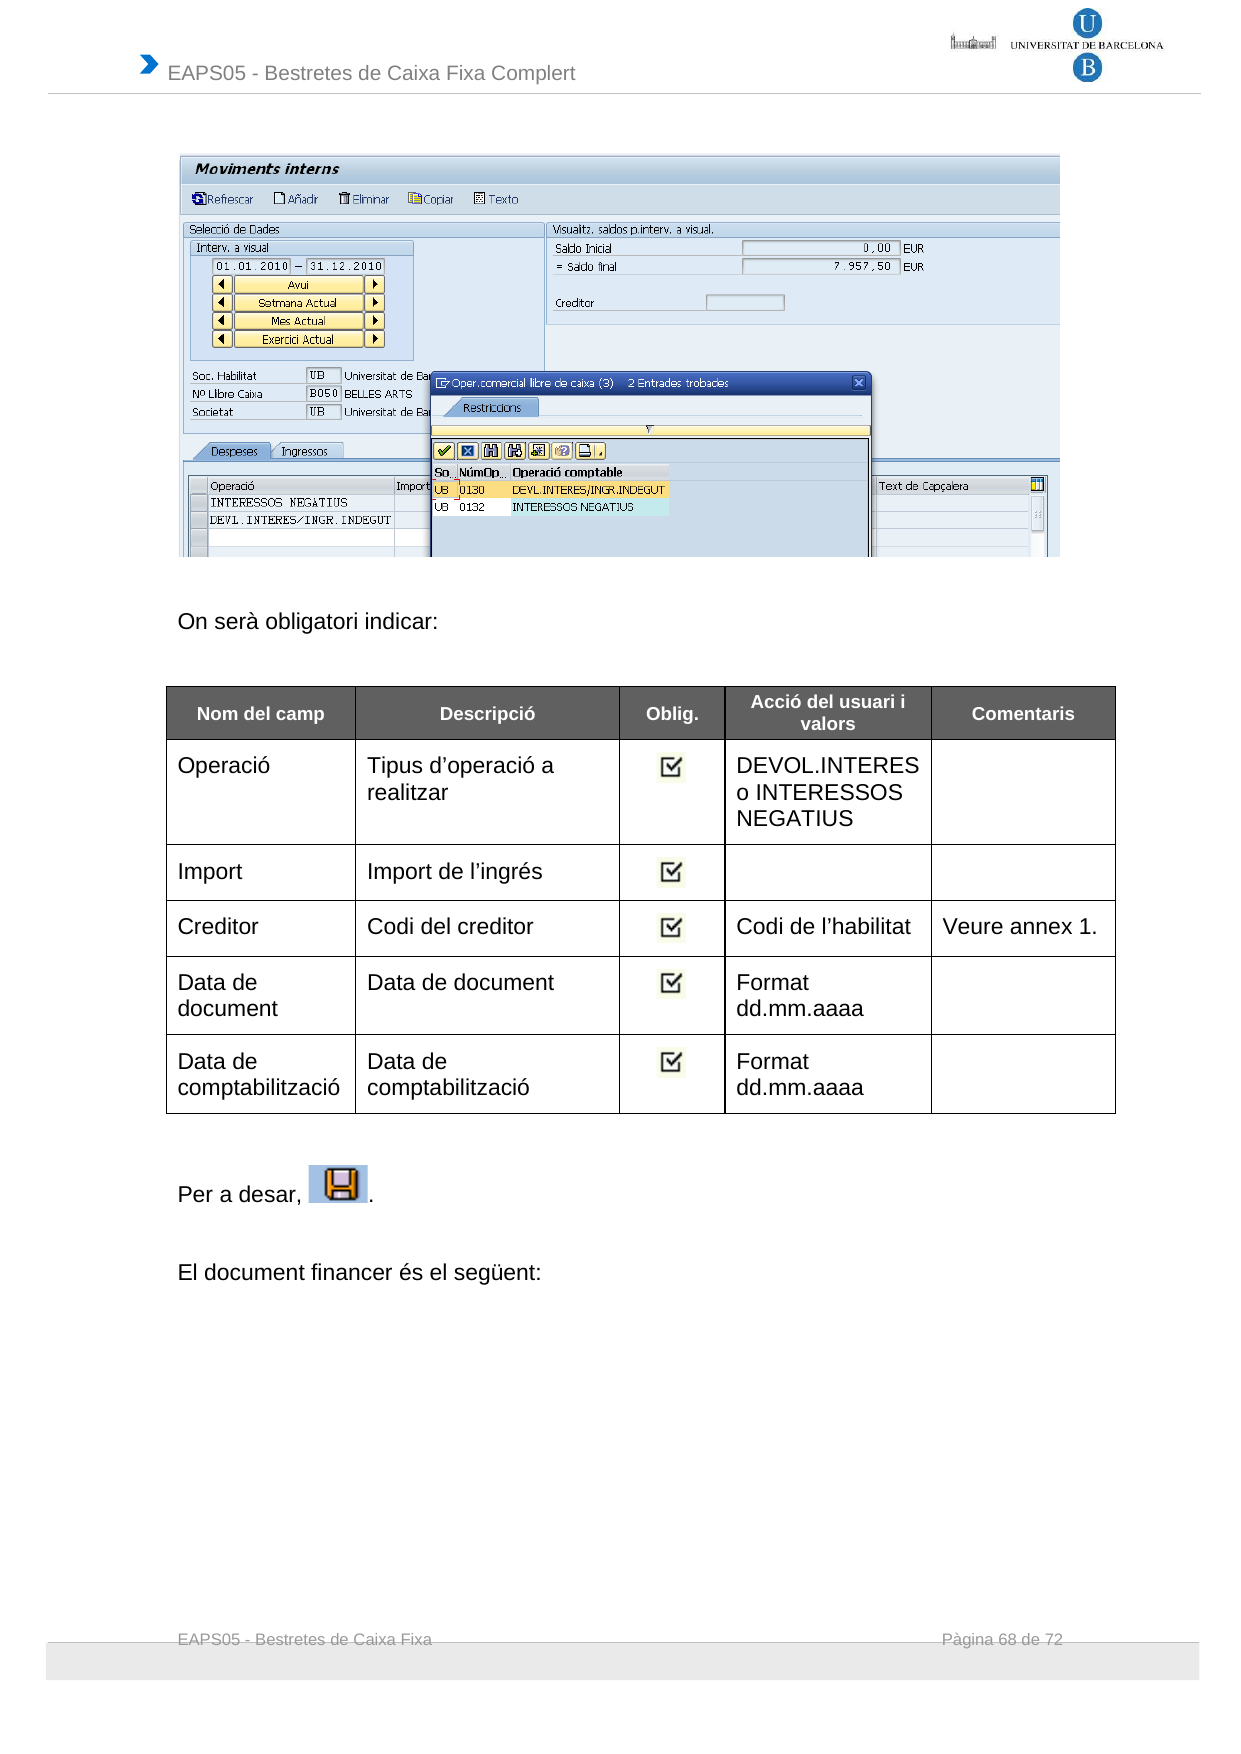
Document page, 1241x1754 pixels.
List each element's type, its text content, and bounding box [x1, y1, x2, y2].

table_cell Veure annex 1. [932, 901, 1115, 956]
table_cell [620, 1035, 724, 1113]
picture [950, 8, 1166, 81]
table_cell [932, 1035, 1115, 1113]
table_cell [726, 845, 931, 900]
table_cell [932, 740, 1115, 844]
table_cell Import [167, 845, 355, 900]
table_cell Data de comptabilització [167, 1035, 355, 1113]
table_cell Data de document [356, 957, 619, 1034]
table_cell Operació [167, 740, 355, 844]
table_header Nom del camp [167, 687, 355, 739]
picture [177, 153, 1060, 557]
table_cell Codi del creditor [356, 901, 619, 956]
table_cell Import de l’ingrés [356, 845, 619, 900]
table_header Oblig. [620, 687, 724, 739]
table_cell Data de comptabilització [356, 1035, 619, 1113]
picture [656, 913, 686, 943]
picture [656, 857, 686, 888]
table_cell [932, 845, 1115, 900]
table_cell Format dd.mm.aaaa [726, 1035, 931, 1113]
picture [308, 1165, 368, 1203]
table_header Descripció [356, 687, 619, 739]
table_cell DEVOL.INTERES o INTERESSOS NEGATIUS [726, 740, 931, 844]
picture [656, 969, 686, 999]
picture [656, 1047, 686, 1078]
table_cell Tipus d’operació a realitzar [356, 740, 619, 844]
picture [656, 752, 686, 783]
table_header Acció del usuari i valors [726, 687, 931, 739]
text On serà obligatori indicar: [177, 608, 1063, 634]
text El document financer és el següent: [177, 1259, 1063, 1286]
table_cell [620, 901, 724, 956]
table_cell Codi de l’habilitat [726, 901, 931, 956]
table_cell [932, 957, 1115, 1034]
text Per a desar, . [177, 1165, 1063, 1208]
table_cell Creditor [167, 901, 355, 956]
table_cell [620, 957, 724, 1034]
table_cell [620, 740, 724, 844]
table_cell Format dd.mm.aaaa [726, 957, 931, 1034]
table_header Comentaris [932, 687, 1115, 739]
table_cell [620, 845, 724, 900]
table_cell Data de document [167, 957, 355, 1034]
